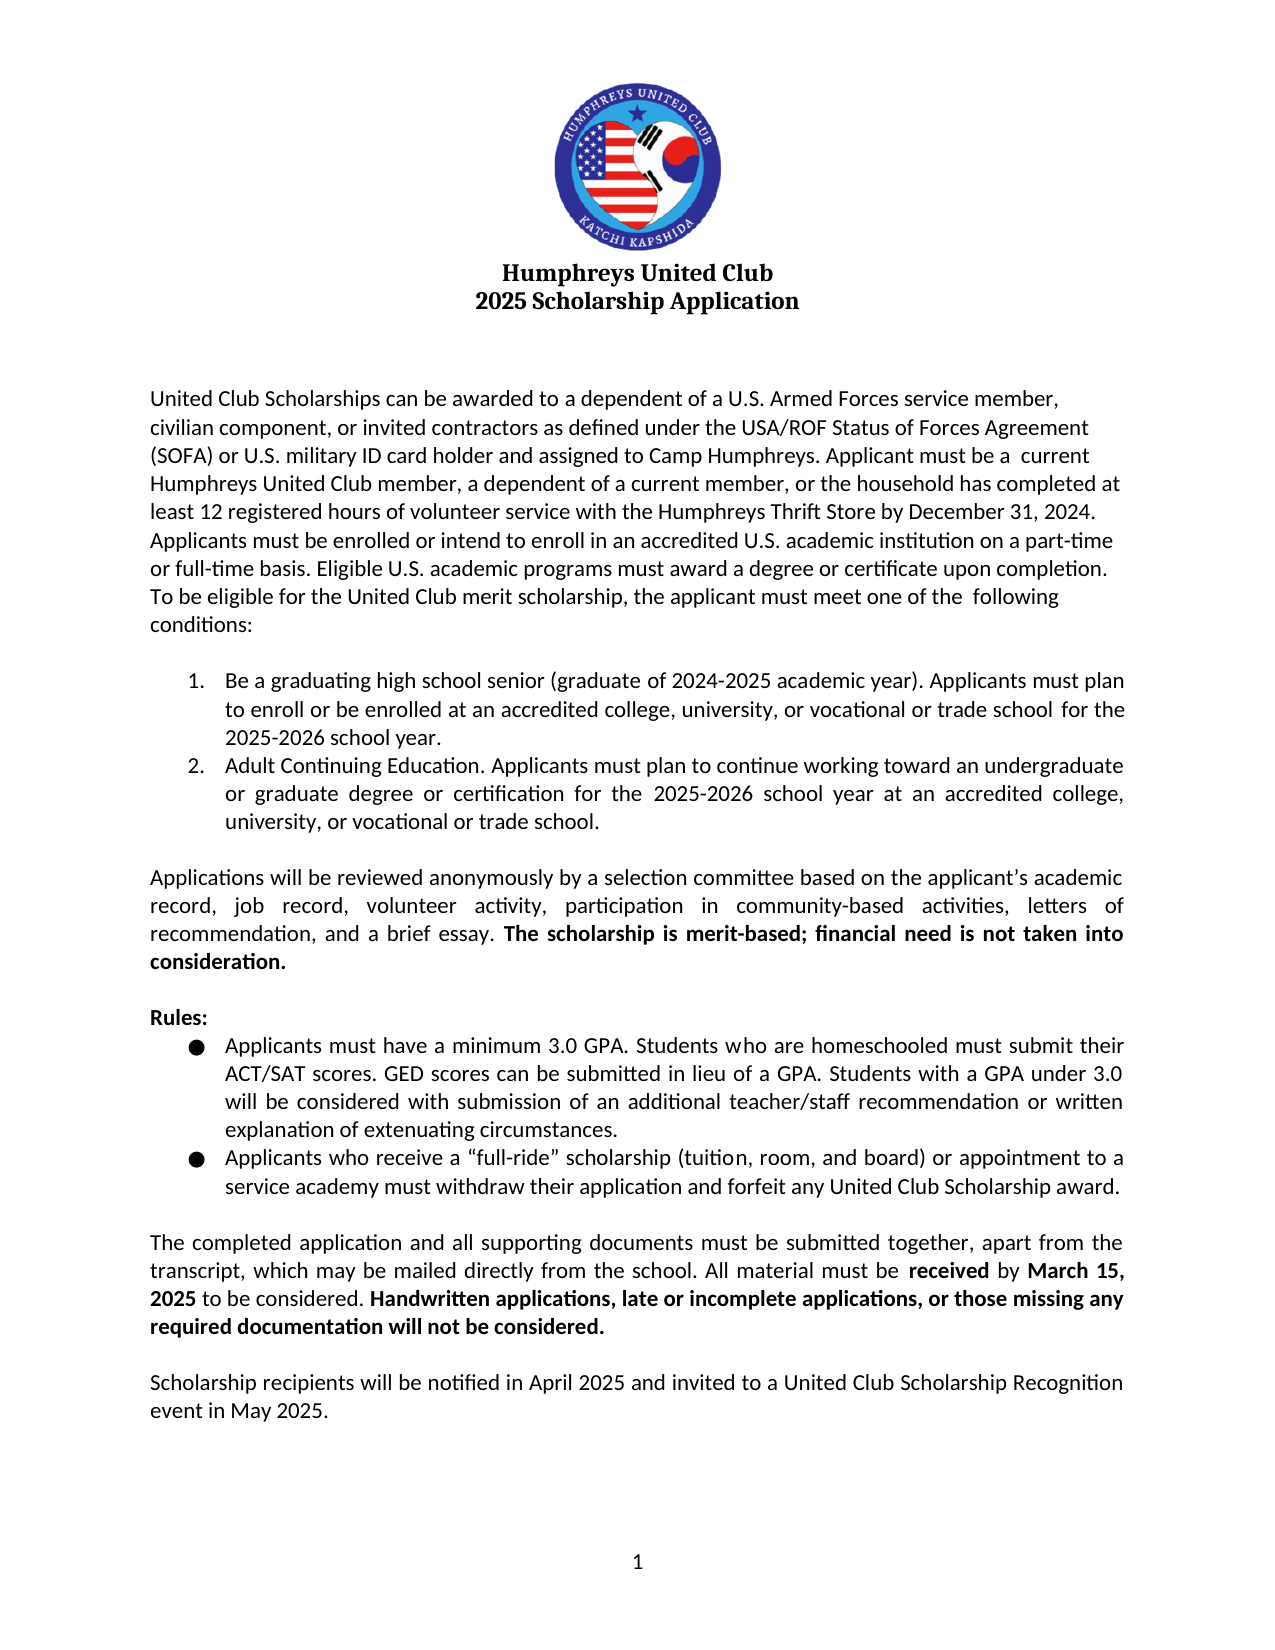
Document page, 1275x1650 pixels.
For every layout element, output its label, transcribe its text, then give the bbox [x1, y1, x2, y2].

text Scholarship recipients will be notified in April 2025 and invited to a United Club Scholarship Recognition event in May 2025. [150, 1368, 1125, 1424]
list Be a graduating high school senior (graduate of 2024-2025 academic year). Applicants must plan to enroll or be enrolled at an accredited college, university, or vocational or trade school for the 2025-2026 school year. [187, 667, 1125, 751]
list Applicants who receive a “full-ride” scholarship (tuition, room, and board) or appointment to a service academy must withdraw their application and forfeit any United Club Scholarship award. [187, 1143, 1125, 1200]
list Adult Continuing Education. Applicants must plan to continue working toward an undergraduate or graduate degree or certification for the 2025-2026 school year at an accredited college, university, or vocational or trade school. [187, 751, 1125, 835]
text United Club Scholarships can be awarded to a dependent of a U.S. Armed Forces service member, civilian component, or invited contractors as defined under the USA/ROF Status of Forces Agreement (SOFA) or U.S. military ID card holder and assigned to Camp Humphreys. Applicant must be a current Humphreys United Club member, a dependent of a current member, or the household has completed at least 12 registered hours of volunteer service with the Humphreys Thrift Store by December 31, 2024. Applicants must be enrolled or intend to enroll in an accredited U.S. academic institution on a part-time or full-time basis. Eligible U.S. academic programs must award a degree or certificate upon completion. To be eligible for the United Club merit scholarship, the applicant must meet one of the following conditions: [150, 384, 1125, 638]
picture [545, 75, 730, 259]
list Applicants must have a minimum 3.0 GPA. Students who are homeschooled must submit their ACT/SAT scores. GED scores can be submitted in lieu of a GPA. Students with a GPA under 3.0 will be considered with submission of an additional teacher/staff recommendation or written explanation of extenuating circumstances. [187, 1031, 1125, 1143]
text Applications will be reviewed anonymously by a selection committee based on the applicant’s academic record, job record, volunteer activity, participation in community-based activities, letters of recommendation, and a brief essay. The scholarship is merit-based; financial need is not taken into consideration. [150, 863, 1125, 975]
text The completed application and all supporting documents must be submitted together, apart from the transcript, which may be mailed directly from the school. All material must be received by March 15, 2025 to be considered. Handwritten applications, late or incomplete applications, or those missing any required documentation will not be considered. [150, 1228, 1125, 1340]
text Rules: [150, 1003, 1125, 1031]
